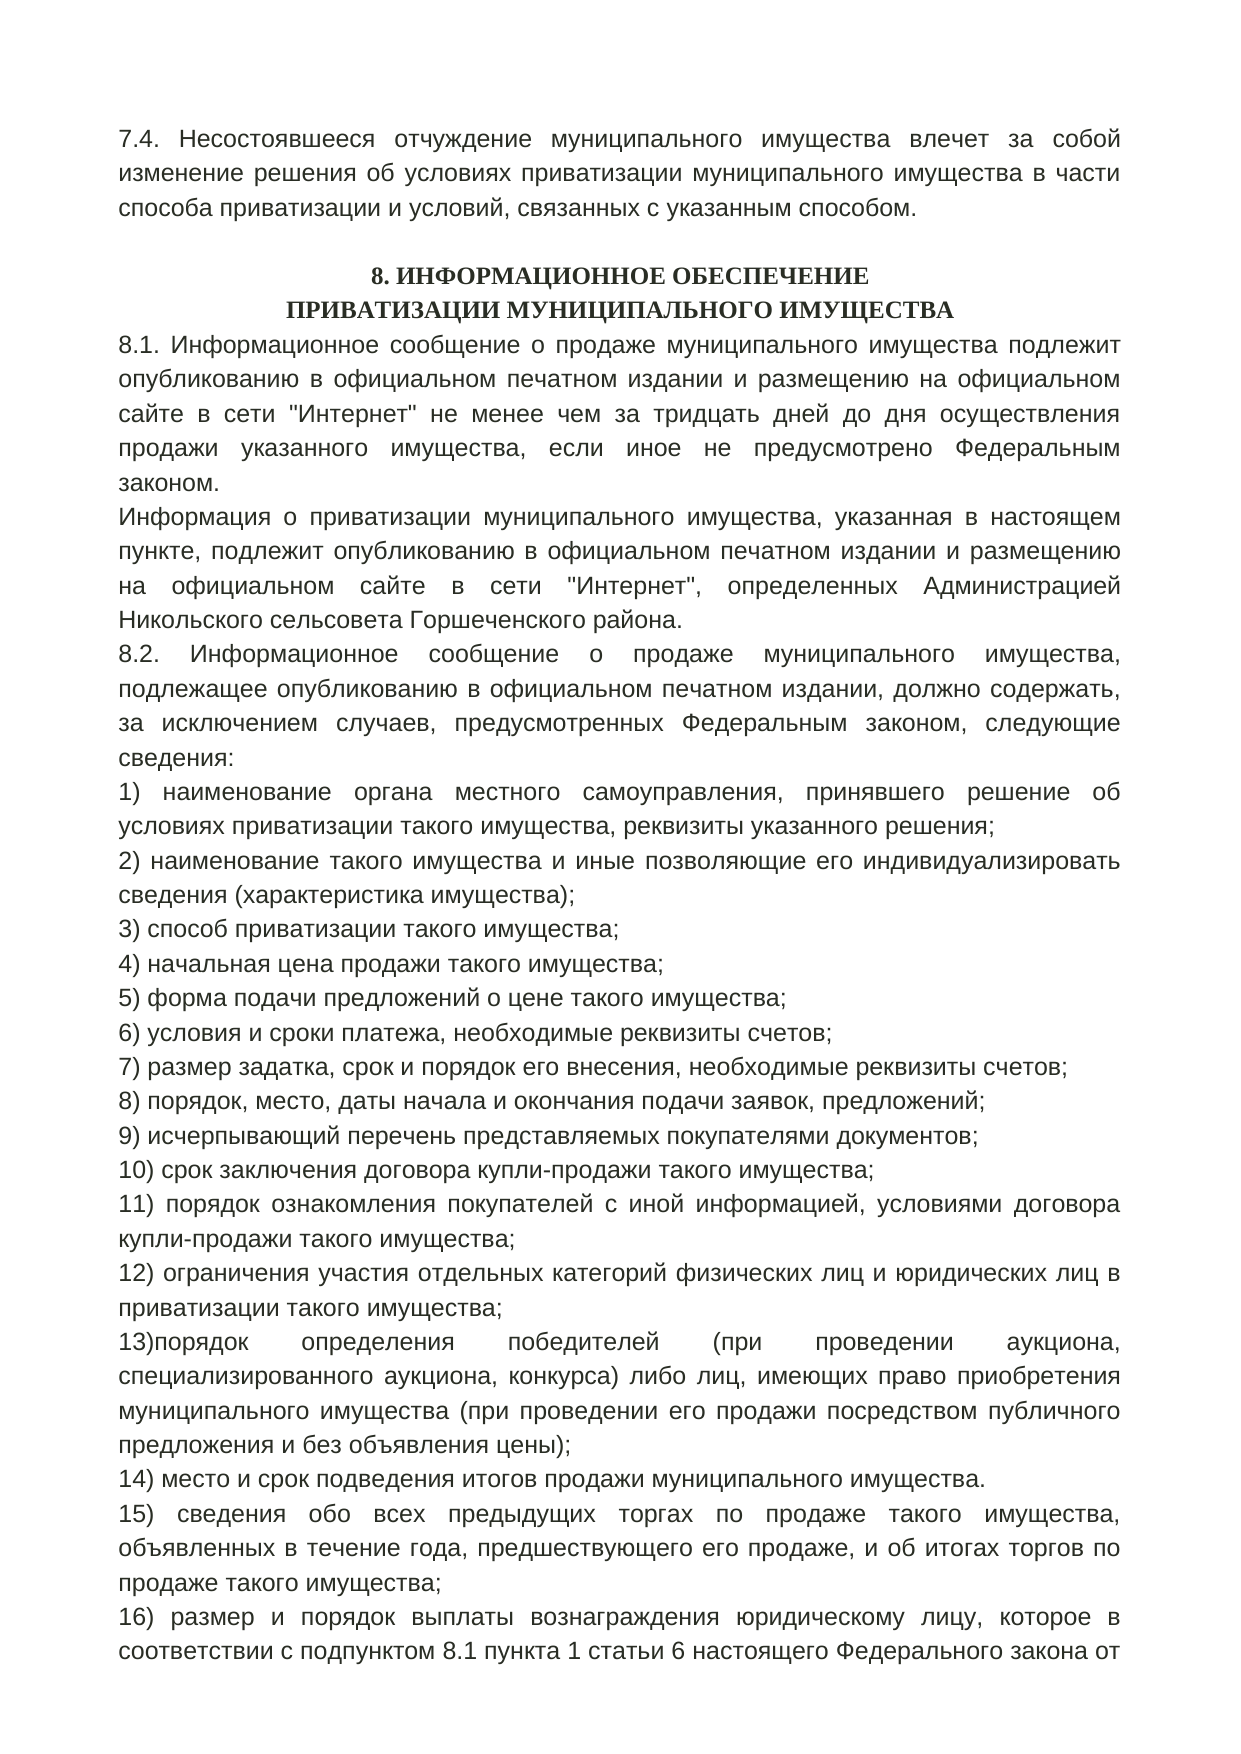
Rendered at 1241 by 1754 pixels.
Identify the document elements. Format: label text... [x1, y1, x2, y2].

text 10) срок заключения договора купли-продажи такого имущества; [118, 1149, 1122, 1184]
text 5) форма подачи предложений о цене такого имущества; [118, 977, 1122, 1012]
text 3) способ приватизации такого имущества; [118, 909, 1122, 943]
text ПРИВАТИЗАЦИИ МУНИЦИПАЛЬНОГО ИМУЩЕСТВА [118, 290, 1122, 324]
text 12) ограничения участия отдельных категорий физических лиц и юридических лиц в приватизации такого имущества; [118, 1252, 1122, 1321]
text 6) условия и сроки платежа, необходимые реквизиты счетов; [118, 1012, 1122, 1046]
text 11) порядок ознакомления покупателей с иной информацией, условиями договора купли-продажи такого имущества; [118, 1184, 1122, 1252]
text 8.1. Информационное сообщение о продаже муниципального имущества подлежит опубликованию в официальном печатном издании и размещению на официальном сайте в сети "Интернет" не менее чем за тридцать дней до дня осуществления продажи указанного имущества, если иное не предусмотрено Федеральным законом. [118, 324, 1122, 496]
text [118, 1596, 1122, 1665]
text 4) начальная цена продажи такого имущества; [118, 943, 1122, 977]
text 15) сведения обо всех предыдущих торгах по продаже такого имущества, объявленных в течение года, предшествующего его продаже, и об итогах торгов по продаже такого имущества; [118, 1493, 1122, 1596]
text 7.4. Несостоявшееся отчуждение муниципального имущества влечет за собой изменение решения об условиях приватизации муниципального имущества в части способа приватизации и условий, связанных с указанным способом. [118, 118, 1122, 221]
text 8. ИНФОРМАЦИОННОЕ ОБЕСПЕЧЕНИЕ [118, 256, 1122, 290]
text 8) порядок, место, даты начала и окончания подачи заявок, предложений; [118, 1081, 1122, 1115]
text 2) наименование такого имущества и иные позволяющие его индивидуализировать сведения (характеристика имущества); [118, 840, 1122, 909]
text 9) исчерпывающий перечень представляемых покупателями документов; [118, 1115, 1122, 1149]
text 7) размер задатка, срок и порядок его внесения, необходимые реквизиты счетов; [118, 1046, 1122, 1081]
text Информация о приватизации муниципального имущества, указанная в настоящем пункте, подлежит опубликованию в официальном печатном издании и размещению на официальном сайте в сети "Интернет", определенных Администрацией Никольского сельсовета Горшеченского района. [118, 496, 1122, 634]
text 8.2. Информационное сообщение о продаже муниципального имущества, подлежащее опубликованию в официальном печатном издании, должно содержать, за исключением случаев, предусмотренных Федеральным законом, следующие сведения: [118, 634, 1122, 771]
text 13)порядок определения победителей (при проведении аукциона, специализированного аукциона, конкурса) либо лиц, имеющих право приобретения муниципального имущества (при проведении его продажи посредством публичного предложения и без объявления цены); [118, 1321, 1122, 1459]
text 1) наименование органа местного самоуправления, принявшего решение об условиях приватизации такого имущества, реквизиты указанного решения; [118, 771, 1122, 840]
text 14) место и срок подведения итогов продажи муниципального имущества. [118, 1459, 1122, 1493]
